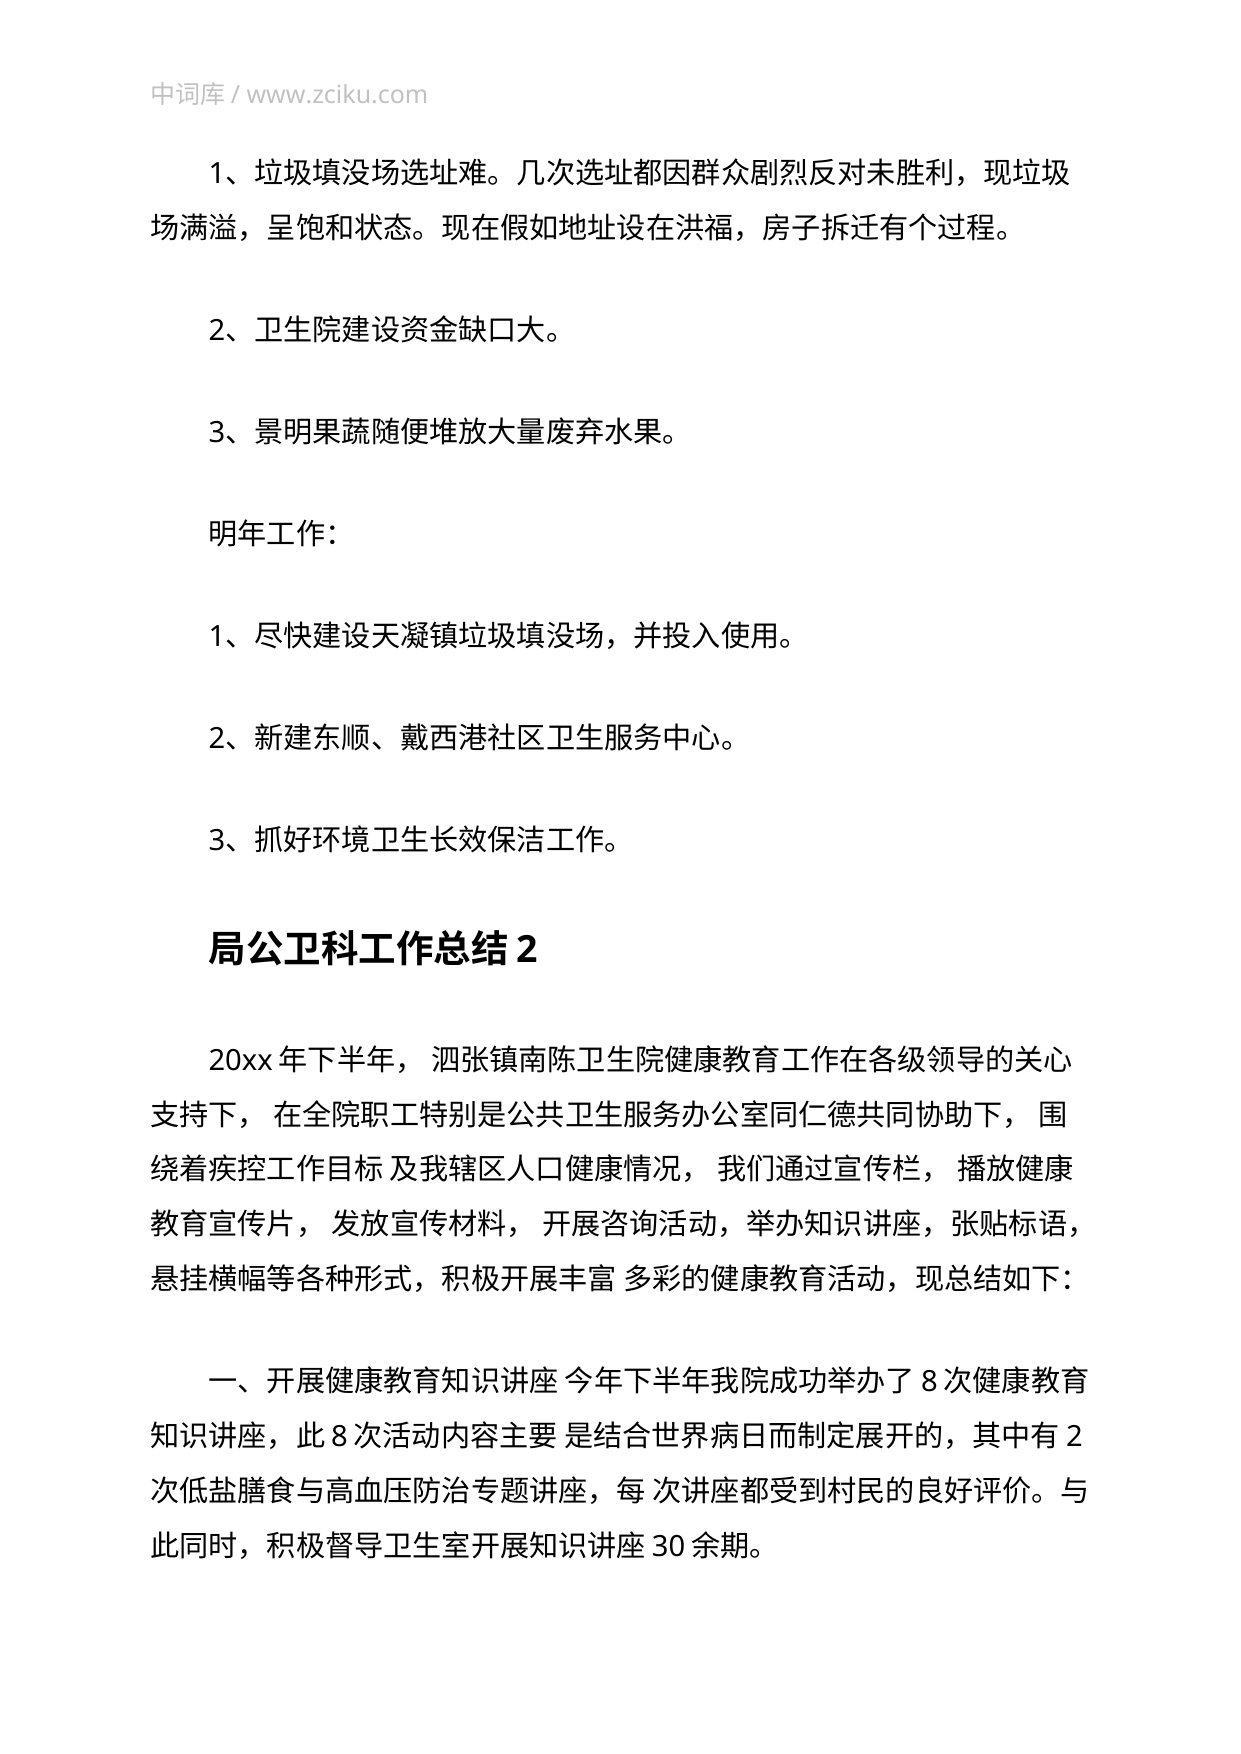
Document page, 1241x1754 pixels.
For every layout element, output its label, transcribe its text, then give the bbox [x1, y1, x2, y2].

text 1、垃圾填没场选址难。几次选址都因群众剧烈反对未胜利，现垃圾场满溢，呈饱和状态。现在假如地址设在洪福，房子拆迁有个过程。 [150, 150, 1090, 247]
text 明年工作： [150, 511, 1090, 553]
text 3、景明果蔬随便堆放大量废弃水果。 [150, 409, 1090, 451]
text 3、抓好环境卫生长效保洁工作。 [150, 816, 1090, 859]
text 一、开展健康教育知识讲座 今年下半年我院成功举办了8次健康教育知识讲座，此8次活动内容主要 是结合世界病日而制定展开的，其中有2次低盐膳食与高血压防治专题讲座，每 次讲座都受到村民的良好评价。与此同时，积极督导卫生室开展知识讲座30余期。 [150, 1357, 1090, 1565]
text 2、卫生院建设资金缺口大。 [150, 307, 1090, 349]
text 局公卫科工作总结2 [150, 918, 1090, 973]
text 20xx年下半年， 泗张镇南陈卫生院健康教育工作在各级领导的关心支持下， 在全院职工特别是公共卫生服务办公室同仁德共同协助下， 围绕着疾控工作目标 及我辖区人口健康情况， 我们通过宣传栏， 播放健康教育宣传片， 发放宣传材料， 开展咨询活动，举办知识讲座，张贴标语，悬挂横幅等各种形式，积极开展丰富 多彩的健康教育活动，现总结如下： [150, 1036, 1090, 1298]
text 1、尽快建设天凝镇垃圾填没场，并投入使用。 [150, 612, 1090, 655]
text 2、新建东顺、戴西港社区卫生服务中心。 [150, 714, 1090, 757]
